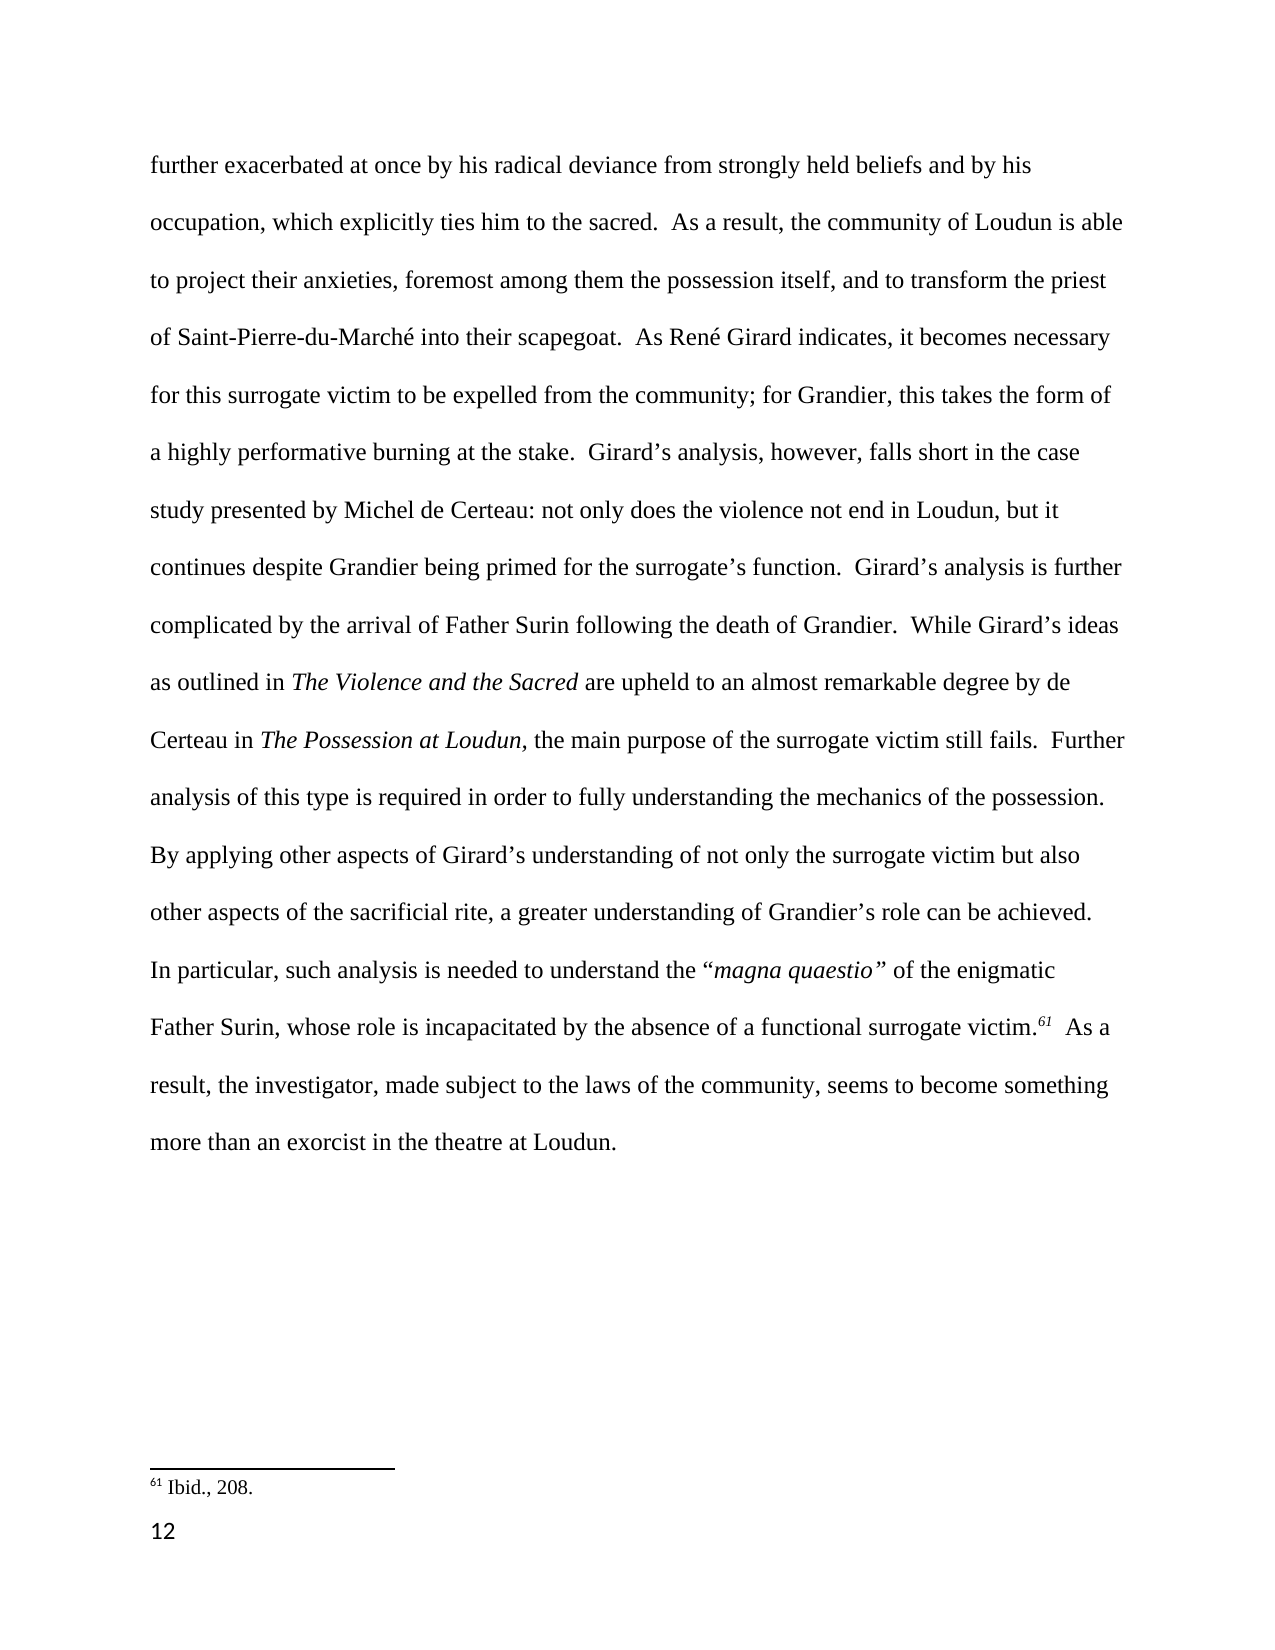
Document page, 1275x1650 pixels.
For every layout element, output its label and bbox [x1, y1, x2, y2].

text [150, 150, 1125, 1156]
